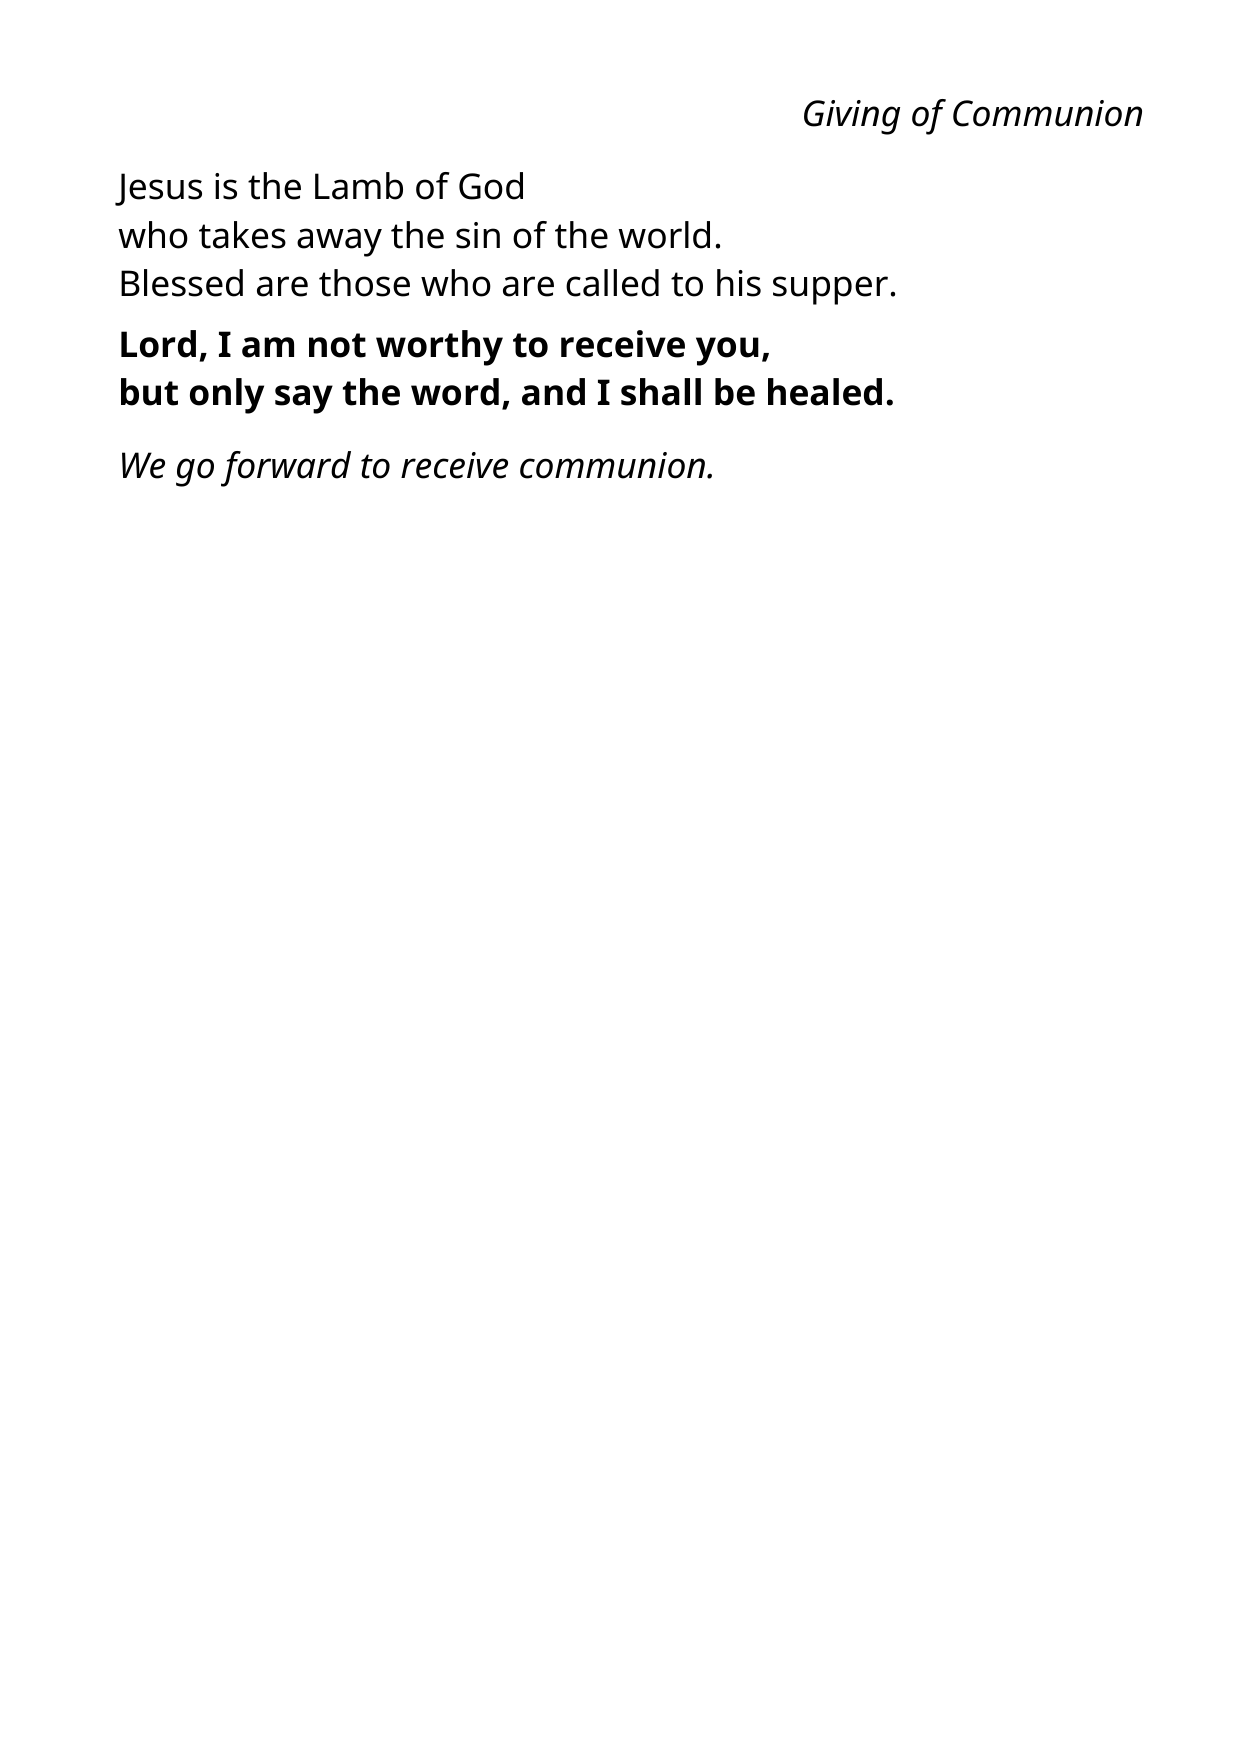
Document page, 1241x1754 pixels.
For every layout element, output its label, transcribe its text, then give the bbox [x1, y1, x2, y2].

text Jesus is the Lamb of God who takes away the sin of the world. Blessed are those who are called to his supper. [118, 162, 1144, 307]
text Lord, I am not worthy to receive you, but only say the word, and I shall be healed. [118, 319, 1144, 416]
text Giving of Communion [118, 89, 1144, 137]
text We go forward to receive communion. [118, 441, 1144, 489]
